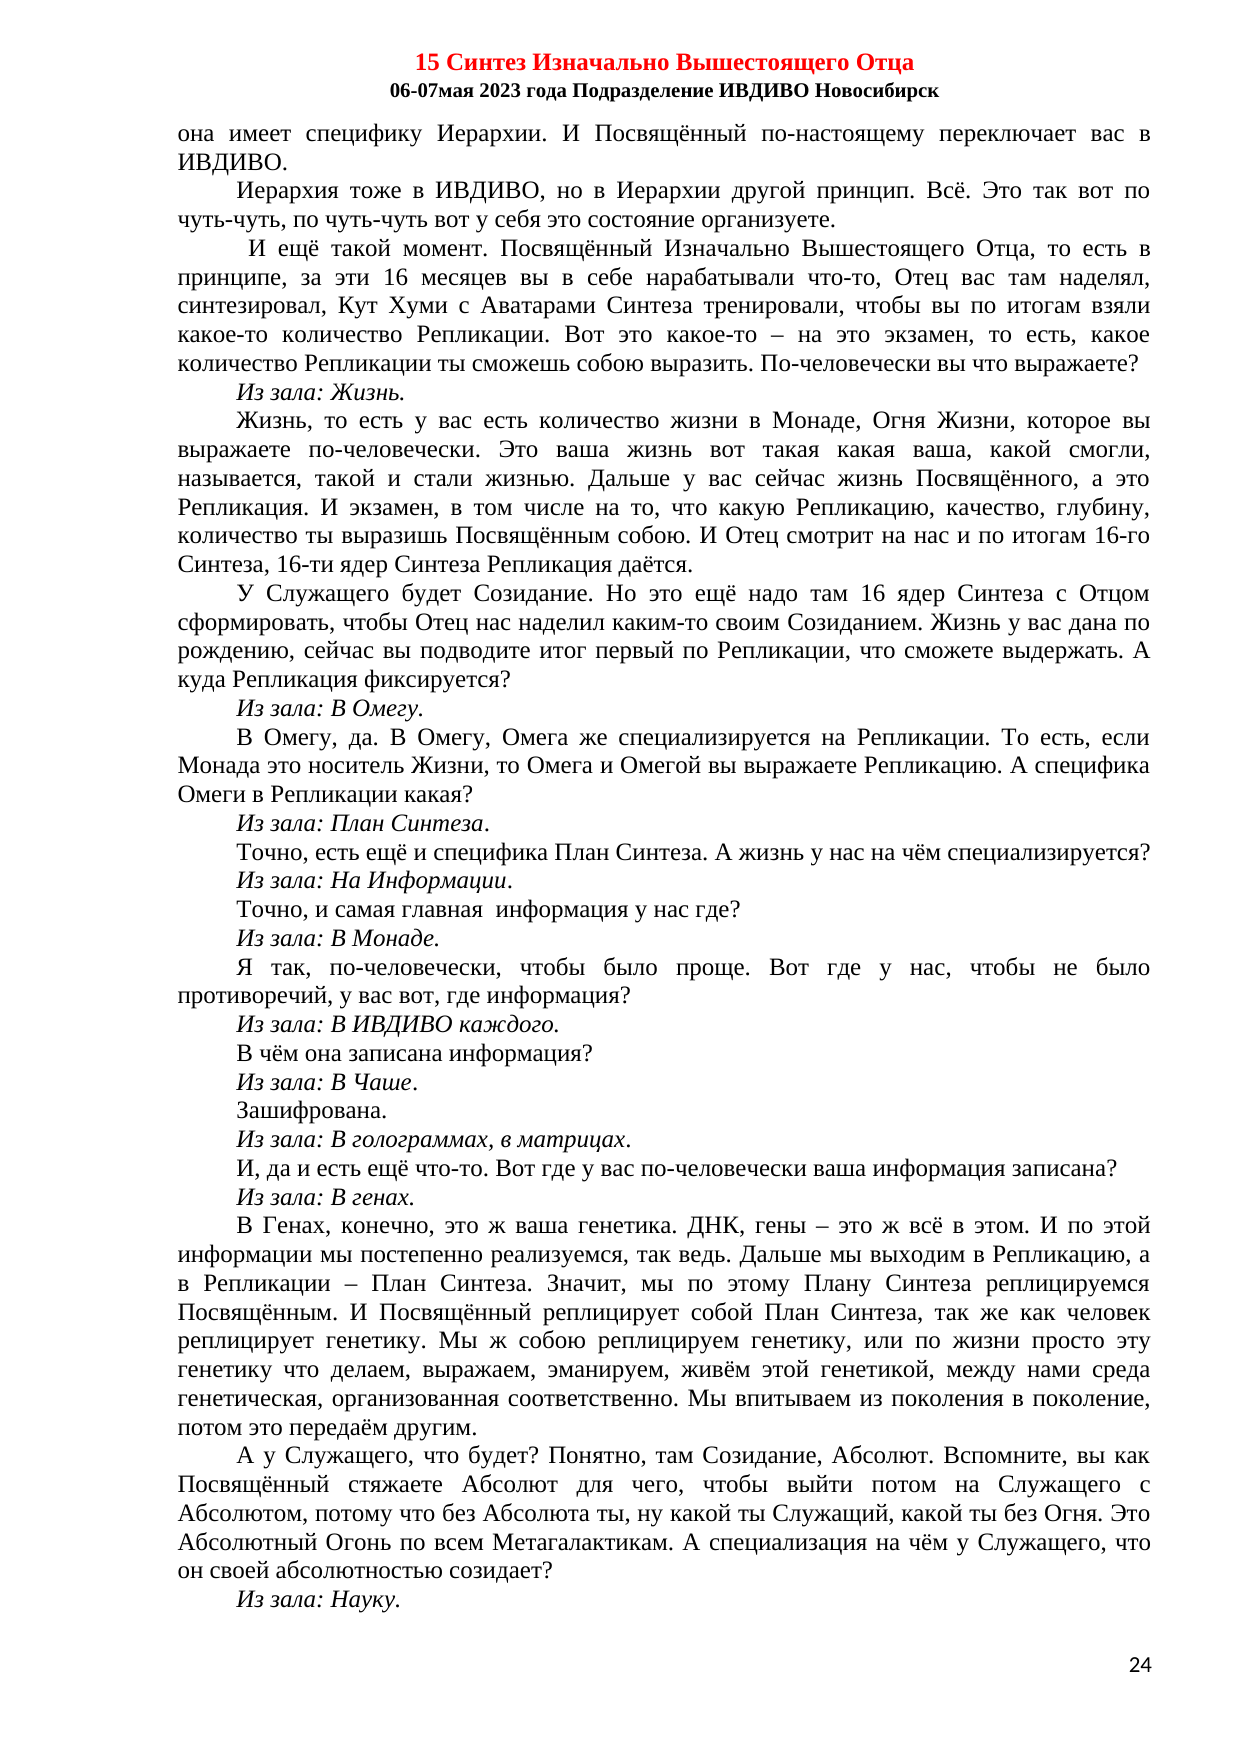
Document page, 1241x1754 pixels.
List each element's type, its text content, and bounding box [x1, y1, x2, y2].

text Иерархия тоже в ИВДИВО, но в Иерархии другой принцип. Всё. Это так вот по чуть-чуть, по чуть-чуть вот у себя это состояние организуете. [177, 176, 1152, 233]
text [177, 118, 1152, 176]
text И ещё такой момент. Посвящённый Изначально Вышестоящего Отца, то есть в принципе, за эти 16 месяцев вы в себе нарабатывали что-то, Отец вас там наделял, синтезировал, Кут Хуми с Аватарами Синтеза тренировали, чтобы вы по итогам взяли какое-то количество Репликации. Вот это какое-то – на это экзамен, то есть, какое количество Репликации ты сможешь собою выразить. По-человечески вы что выражаете? [177, 233, 1152, 377]
text Из зала: В ИВДИВО каждого. [177, 1009, 1152, 1038]
text И, да и есть ещё что-то. Вот где у вас по-человечески ваша информация записана? [177, 1153, 1152, 1182]
text В чём она записана информация? [177, 1038, 1152, 1067]
text Из зала: В генах. [177, 1182, 1152, 1211]
text Из зала: В голограммах, в матрицах. [177, 1124, 1152, 1153]
text Из зала: Науку. [177, 1584, 1152, 1613]
text Точно, и самая главная информация у нас где? [177, 894, 1152, 923]
text Жизнь, то есть у вас есть количество жизни в Монаде, Огня Жизни, которое вы выражаете по-человечески. Это ваша жизнь вот такая какая ваша, какой смогли, называется, такой и стали жизнью. Дальше у вас сейчас жизнь Посвящённого, а это Репликация. И экзамен, в том числе на то, что какую Репликацию, качество, глубину, количество ты выразишь Посвящённым собою. И Отец смотрит на нас и по итогам 16-го Синтеза, 16-ти ядер Синтеза Репликация даётся. [177, 406, 1152, 578]
text Из зала: В Монаде. [177, 923, 1152, 952]
text Зашифрована. [177, 1096, 1152, 1124]
text Из зала: План Синтеза. [177, 808, 1152, 837]
text Из зала: В Омегу. [177, 693, 1152, 722]
text Из зала: Жизнь. [177, 377, 1152, 406]
text А у Служащего, что будет? Понятно, там Созидание, Абсолют. Вспомните, вы как Посвящённый стяжаете Абсолют для чего, чтобы выйти потом на Служащего с Абсолютом, потому что без Абсолюта ты, ну какой ты Служащий, какой ты без Огня. Это Абсолютный Огонь по всем Метагалактикам. А специализация на чём у Служащего, что он своей абсолютностью созидает? [177, 1441, 1152, 1584]
text Точно, есть ещё и специфика План Синтеза. А жизнь у нас на чём специализируется? [177, 837, 1152, 866]
text Из зала: В Чаше. [177, 1067, 1152, 1096]
text Я так, по-человечески, чтобы было проще. Вот где у нас, чтобы не было противоречий, у вас вот, где информация? [177, 952, 1152, 1009]
text В Омегу, да. В Омегу, Омега же специализируется на Репликации. То есть, если Монада это носитель Жизни, то Омега и Омегой вы выражаете Репликацию. А специфика Омеги в Репликации какая? [177, 722, 1152, 808]
text У Служащего будет Созидание. Но это ещё надо там 16 ядер Синтеза с Отцом сформировать, чтобы Отец нас наделил каким-то своим Созиданием. Жизнь у вас дана по рождению, сейчас вы подводите итог первый по Репликации, что сможете выдержать. А куда Репликация фиксируется? [177, 578, 1152, 693]
text Из зала: На Информации. [177, 866, 1152, 894]
text В Генах, конечно, это ж ваша генетика. ДНК, гены – это ж всё в этом. И по этой информации мы постепенно реализуемся, так ведь. Дальше мы выходим в Репликацию, а в Репликации – План Синтеза. Значит, мы по этому Плану Синтеза реплицируемся Посвящённым. И Посвящённый реплицирует собой План Синтеза, так же как человек реплицирует генетику. Мы ж собою реплицируем генетику, или по жизни просто эту генетику что делаем, выражаем, эманируем, живём этой генетикой, между нами среда генетическая, организованная соответственно. Мы впитываем из поколения в поколение, потом это передаём другим. [177, 1211, 1152, 1441]
